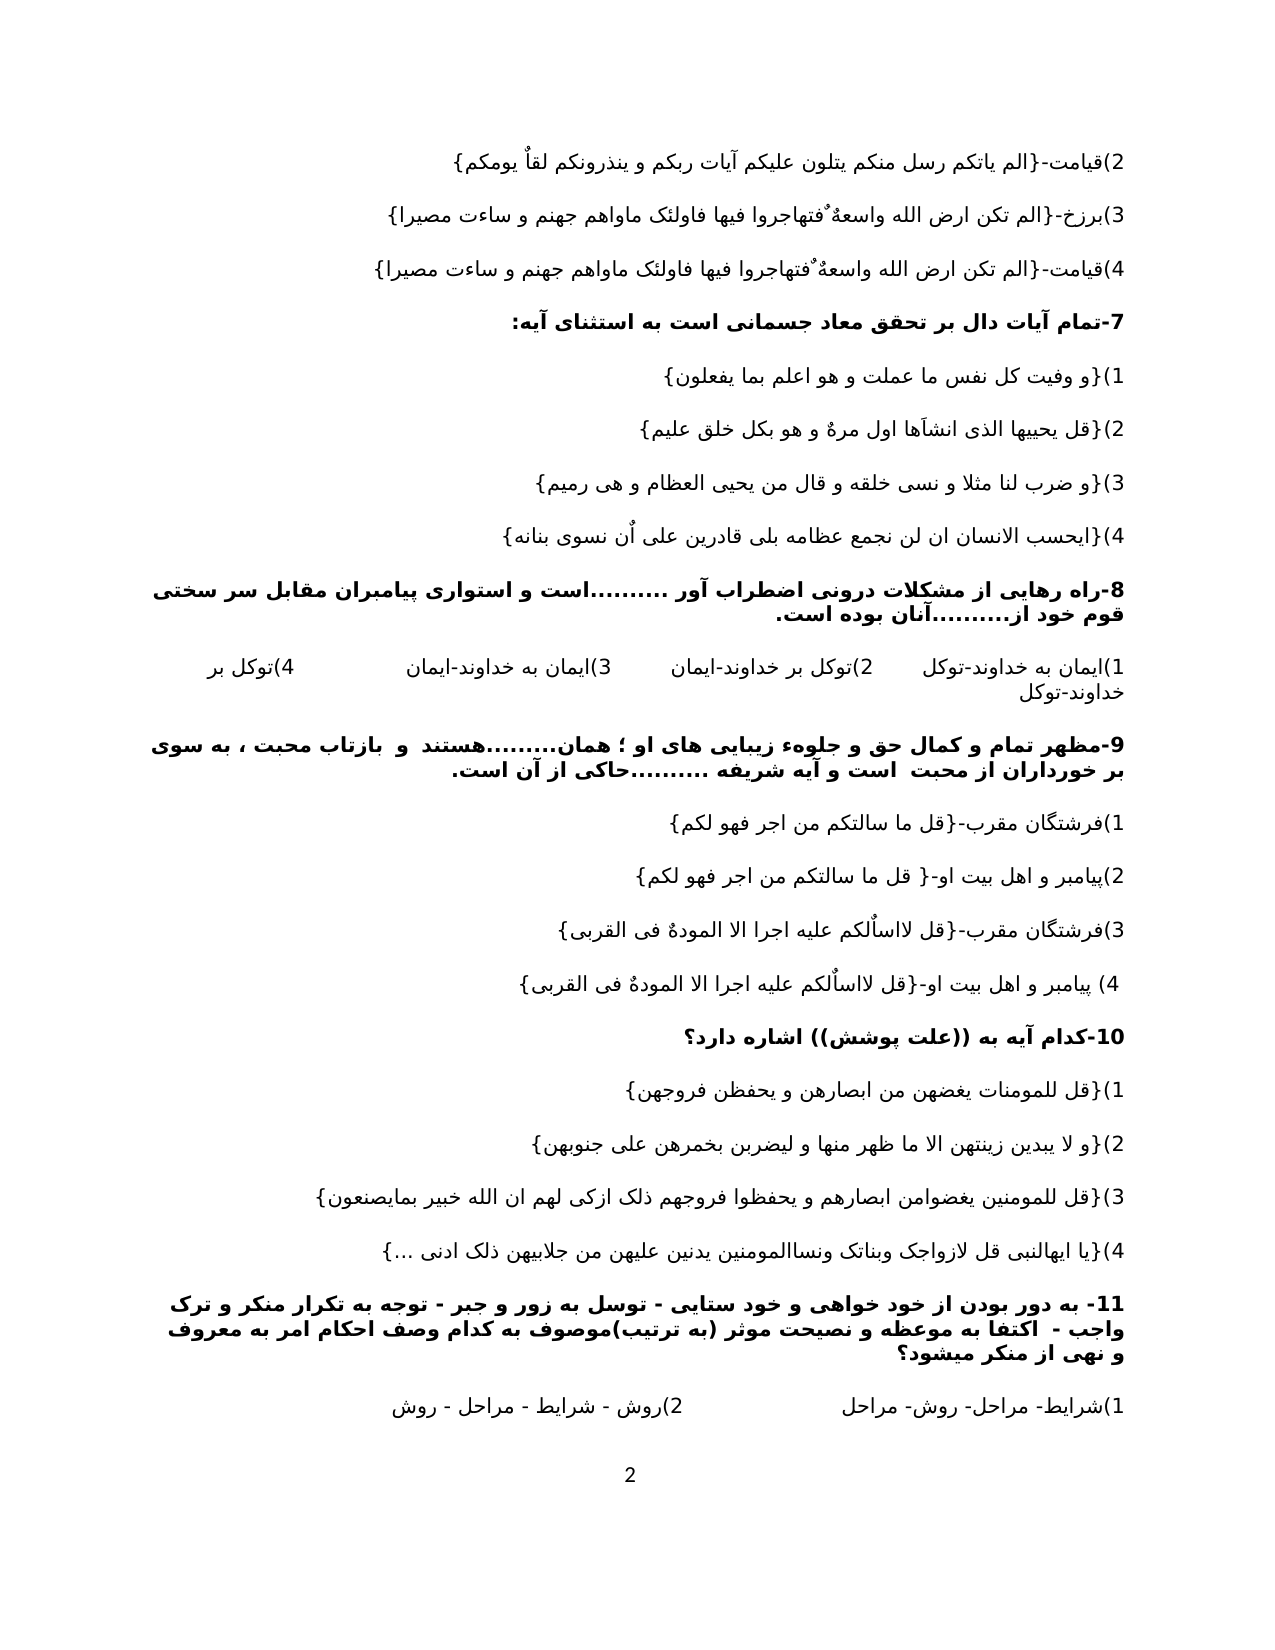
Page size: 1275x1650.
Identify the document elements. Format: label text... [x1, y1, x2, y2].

text 11- به دور بودن از خود خواهی و خود ستایی - توسل به زور و جبر - توجه به تکرار منکر و ترک واجب - اکتفا به موعظه و نصیحت موثر (به ترتیب)موصوف به کدام وصف احکام امر به معروف و نهی از منکر میشود؟ [150, 1292, 1125, 1365]
text 4) پیامبر و اهل بیت او-{قل لااساٌلکم علیه اجرا الا المودهٌ فی القربی} [150, 971, 1125, 996]
text 1){قل للمومنات یغضهن من ابصارهن و یحفظن فروجهن} [150, 1078, 1125, 1103]
text 9-مظهر تمام و کمال حق و جلوهء زیبایی های او ؛ همان.........هستند و بازتاب محبت ، به سوی بر خورداران از محبت است و آیه شریفه ..........حاکی از آن است. [150, 733, 1125, 782]
text 4)قیامت-{الم تکن ارض الله واسعهٌ ٌفتهاجروا فیها فاولئک ماواهم جهنم و ساءت مصیرا} [150, 257, 1125, 281]
text 3)برزخ-{الم تکن ارض الله واسعهٌ ٌفتهاجروا فیها فاولئک ماواهم جهنم و ساءت مصیرا} [150, 203, 1125, 228]
text 3){قل للمومنین یغضوامن ابصارهم و یحفظوا فروجهم ذلک ازکی لهم ان الله خبیر بمایصنعون} [150, 1185, 1125, 1209]
text 1){و وفیت کل نفس ما عملت و هو اعلم بما یفعلون} [150, 364, 1125, 388]
text 3)فرشتگان مقرب-{قل لااساٌلکم علیه اجرا الا المودهٌ فی القربی} [150, 918, 1125, 942]
text 2)قیامت-{الم یاتکم رسل منکم یتلون علیکم آیات ربکم و ینذرونکم لقاٌ یومکم} [150, 150, 1125, 174]
text 4){یا ایهالنبی قل لازواجک وبناتک ونساالمومنین یدنین علیهن من جلابیهن ذلک ادنی ...} [150, 1239, 1125, 1263]
text 1)فرشتگان مقرب-{قل ما سالتکم من اجر فهو لکم} [150, 811, 1125, 835]
text 7-تمام آیات دال بر تحقق معاد جسمانی است به استثنای آیه: [150, 310, 1125, 335]
text 2){و لا یبدین زینتهن الا ما ظهر منها و لیضربن بخمرهن علی جنوبهن} [150, 1132, 1125, 1156]
text 4){ایحسب الانسان ان لن نجمع عظامه بلی قادرین علی اٌن نسوی بنانه} [150, 524, 1125, 548]
text 2){قل یحییها الذی انشاَها اول مرهٌ و هو بکل خلق علیم} [150, 417, 1125, 442]
text 3){و ضرب لنا مثلا و نسی خلقه و قال من یحیی العظام و هی رمیم} [150, 471, 1125, 495]
text 8-راه رهایی از مشکلات درونی اضطراب آور ..........است و استواری پیامبران مقابل سر سختی قوم خود از..........آنان بوده است. [150, 578, 1125, 626]
text 1)ایمان به خداوند-توکل 2)توکل بر خداوند-ایمان 3)ایمان به خداوند-ایمان 4)توکل بر خداوند-توکل [150, 655, 1125, 704]
text 2)پیامبر و اهل بیت او-{ قل ما سالتکم من اجر فهو لکم} [150, 864, 1125, 889]
text 10-کدام آیه به ((علت پوشش)) اشاره دارد؟ [150, 1025, 1125, 1049]
text 1)شرایط- مراحل- روش- مراحل 2)روش - شرایط - مراحل - روش [150, 1394, 1125, 1419]
